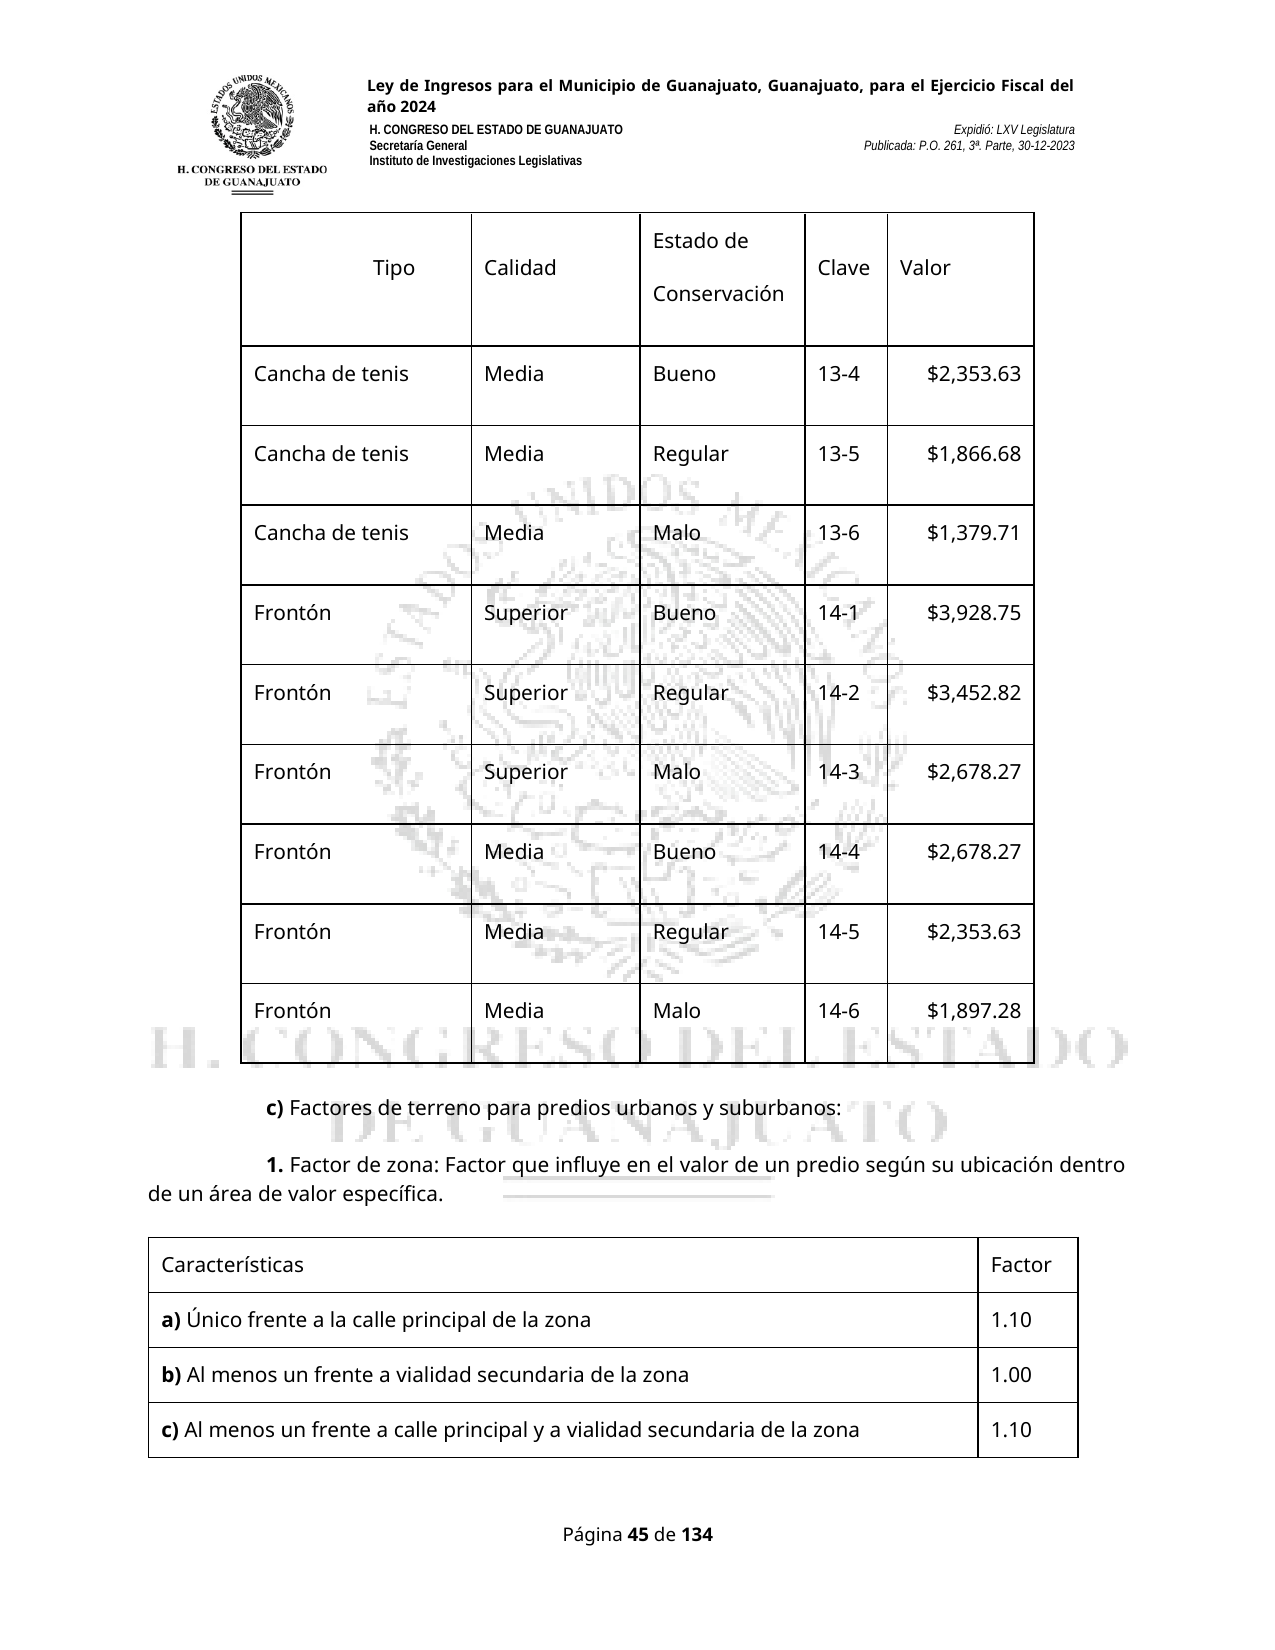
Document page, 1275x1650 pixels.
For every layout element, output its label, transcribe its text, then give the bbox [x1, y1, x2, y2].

table_cell Frontón [242, 825, 471, 903]
table_cell Frontón [242, 905, 471, 982]
table_cell a) Único frente a la calle principal de la zona [149, 1293, 977, 1347]
table_cell Cancha de tenis [242, 426, 471, 504]
table_cell Regular [641, 426, 804, 504]
table_cell b) Al menos un frente a vialidad secundaria de la zona [149, 1348, 977, 1402]
table_cell Frontón [242, 586, 471, 664]
table_cell Malo [641, 506, 804, 584]
table_header Calidad [472, 213, 640, 345]
table_header Factor [979, 1238, 1077, 1292]
table_cell 1.10 [979, 1293, 1077, 1347]
table_header Valor [888, 213, 1033, 345]
table_cell Media [472, 426, 639, 504]
table_header Clave [806, 213, 887, 345]
table_cell Frontón [242, 745, 471, 823]
picture [177, 75, 327, 201]
table_cell 14-4 [806, 825, 887, 903]
text c) Factores de terreno para predios urbanos y suburbanos: [148, 1093, 1127, 1121]
table_cell Media [472, 984, 639, 1062]
table_cell Bueno [641, 825, 804, 903]
table_cell 13-5 [806, 426, 887, 504]
table_header Características [149, 1238, 977, 1292]
table_cell Superior [472, 745, 639, 823]
table_cell Malo [641, 745, 804, 823]
table_cell $2,353.63 [888, 347, 1033, 425]
table_cell Regular [641, 905, 804, 982]
table_cell Regular [641, 665, 804, 743]
table_cell 14-3 [806, 745, 887, 823]
table_cell $1,866.68 [888, 426, 1033, 504]
table_cell Frontón [242, 665, 471, 743]
table_cell Bueno [641, 586, 804, 664]
table_cell Superior [472, 586, 639, 664]
table_header Estado de Conservación [641, 213, 805, 345]
table_cell 13-6 [806, 506, 887, 584]
table_cell 14-1 [806, 586, 887, 664]
table_cell Cancha de tenis [242, 506, 471, 584]
table_cell $1,897.28 [888, 984, 1033, 1062]
table_cell Media [472, 506, 639, 584]
table_cell 1.10 [979, 1403, 1077, 1457]
table_cell Media [472, 825, 639, 903]
table_cell Bueno [641, 347, 804, 425]
table_cell Frontón [242, 984, 471, 1062]
table_cell Cancha de tenis [242, 347, 471, 425]
table_header Tipo [242, 213, 471, 345]
table_cell $2,353.63 [888, 905, 1033, 982]
table_cell $3,928.75 [888, 586, 1033, 664]
table_cell Media [472, 905, 639, 982]
table_cell Media [472, 347, 639, 425]
table_cell $2,678.27 [888, 745, 1033, 823]
table_cell Malo [641, 984, 804, 1062]
table_cell 1.00 [979, 1348, 1077, 1402]
table_cell $1,379.71 [888, 506, 1033, 584]
table_cell $2,678.27 [888, 825, 1033, 903]
table_cell 14-5 [806, 905, 887, 982]
table_cell 13-4 [806, 347, 887, 425]
text 1. Factor de zona: Factor que influye en el valor de un predio según su ubicación dentro de un área de valor específica. [148, 1151, 1127, 1207]
table_cell c) Al menos un frente a calle principal y a vialidad secundaria de la zona [149, 1403, 977, 1457]
table_cell Superior [472, 665, 639, 743]
table_cell 14-2 [806, 665, 887, 743]
table_cell $3,452.82 [888, 665, 1033, 743]
table_cell 14-6 [806, 984, 887, 1062]
